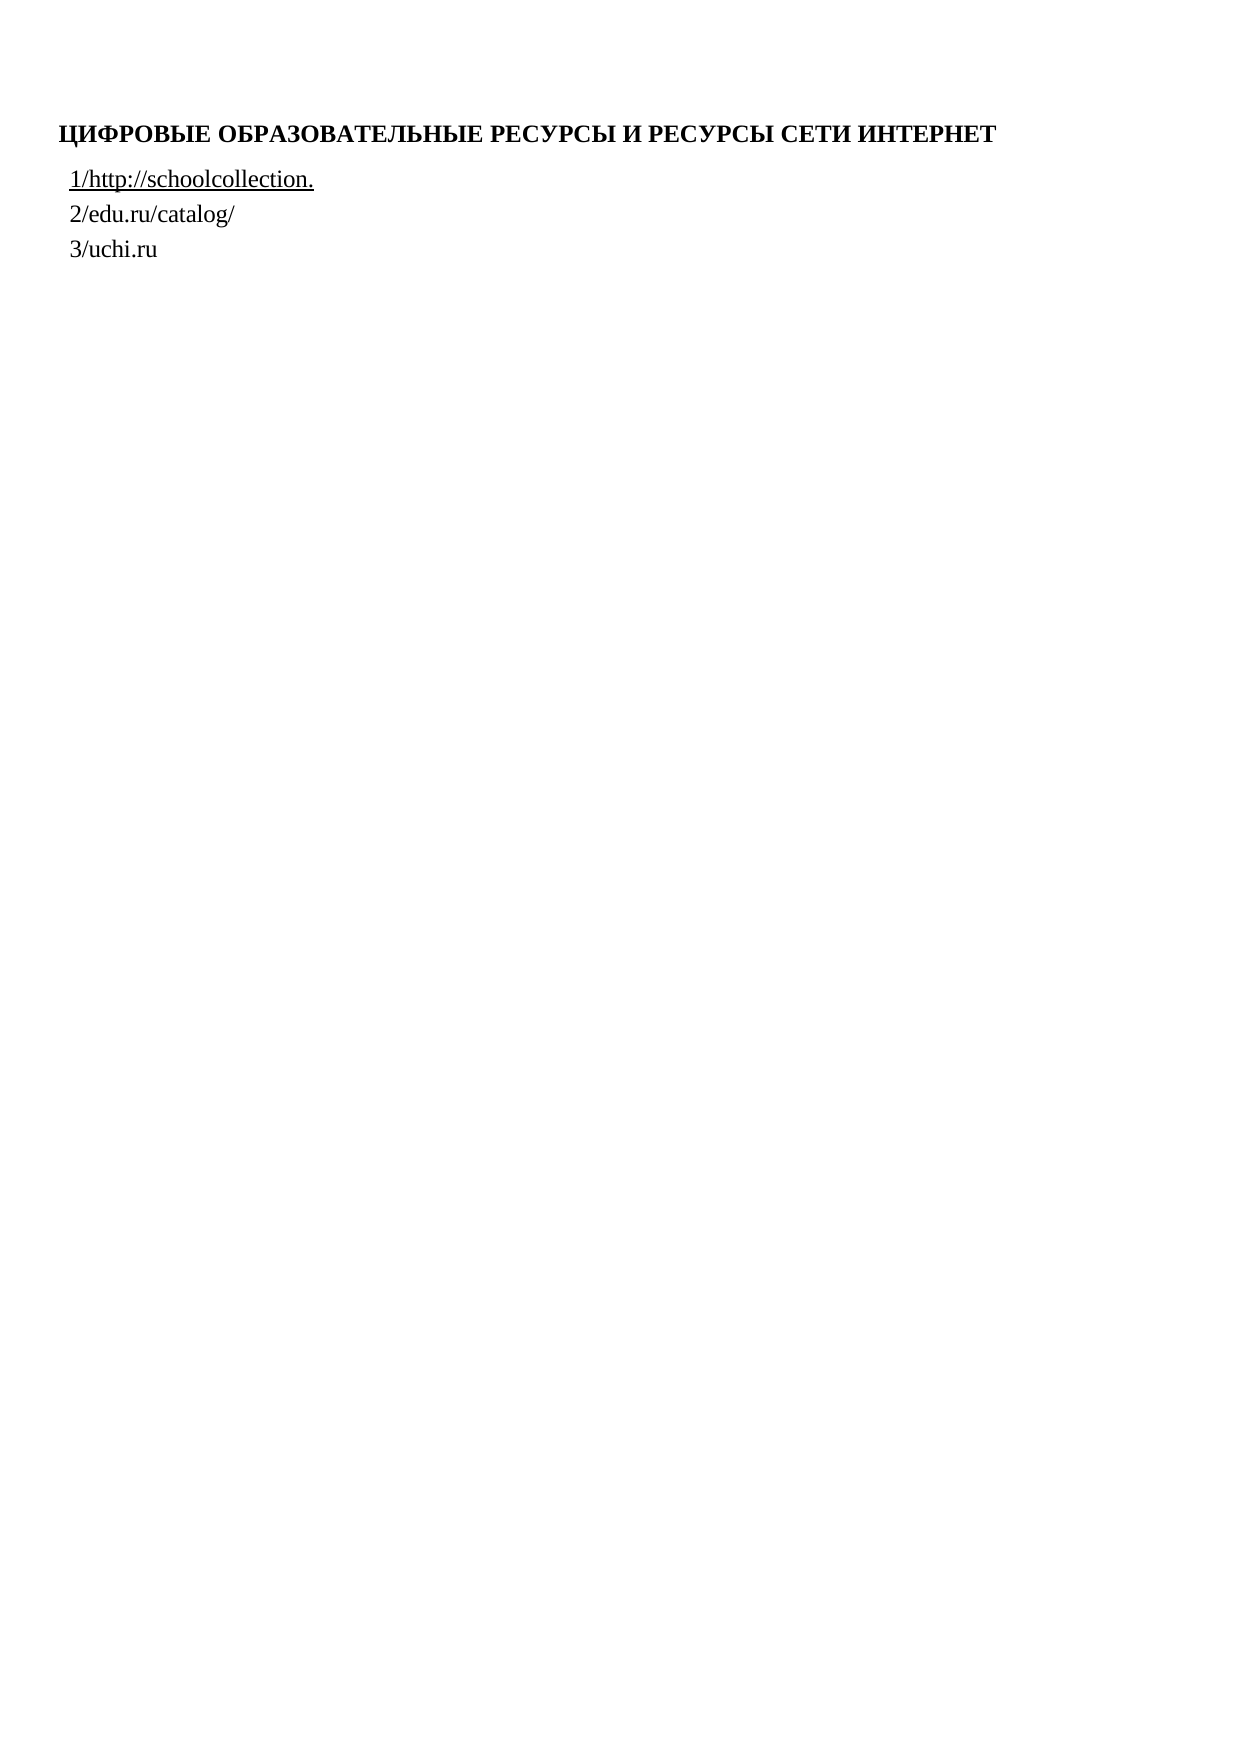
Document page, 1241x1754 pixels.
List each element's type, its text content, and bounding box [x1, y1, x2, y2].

subtitle ЦИФРОВЫЕ ОБРАЗОВАТЕЛЬНЫЕ РЕСУРСЫ И РЕСУРСЫ СЕТИ ИНТЕРНЕТ [58, 119, 1182, 148]
text 1/http://schoolcollection. 2/edu.ru/catalog/ 3/uchi.ru [69, 164, 321, 263]
